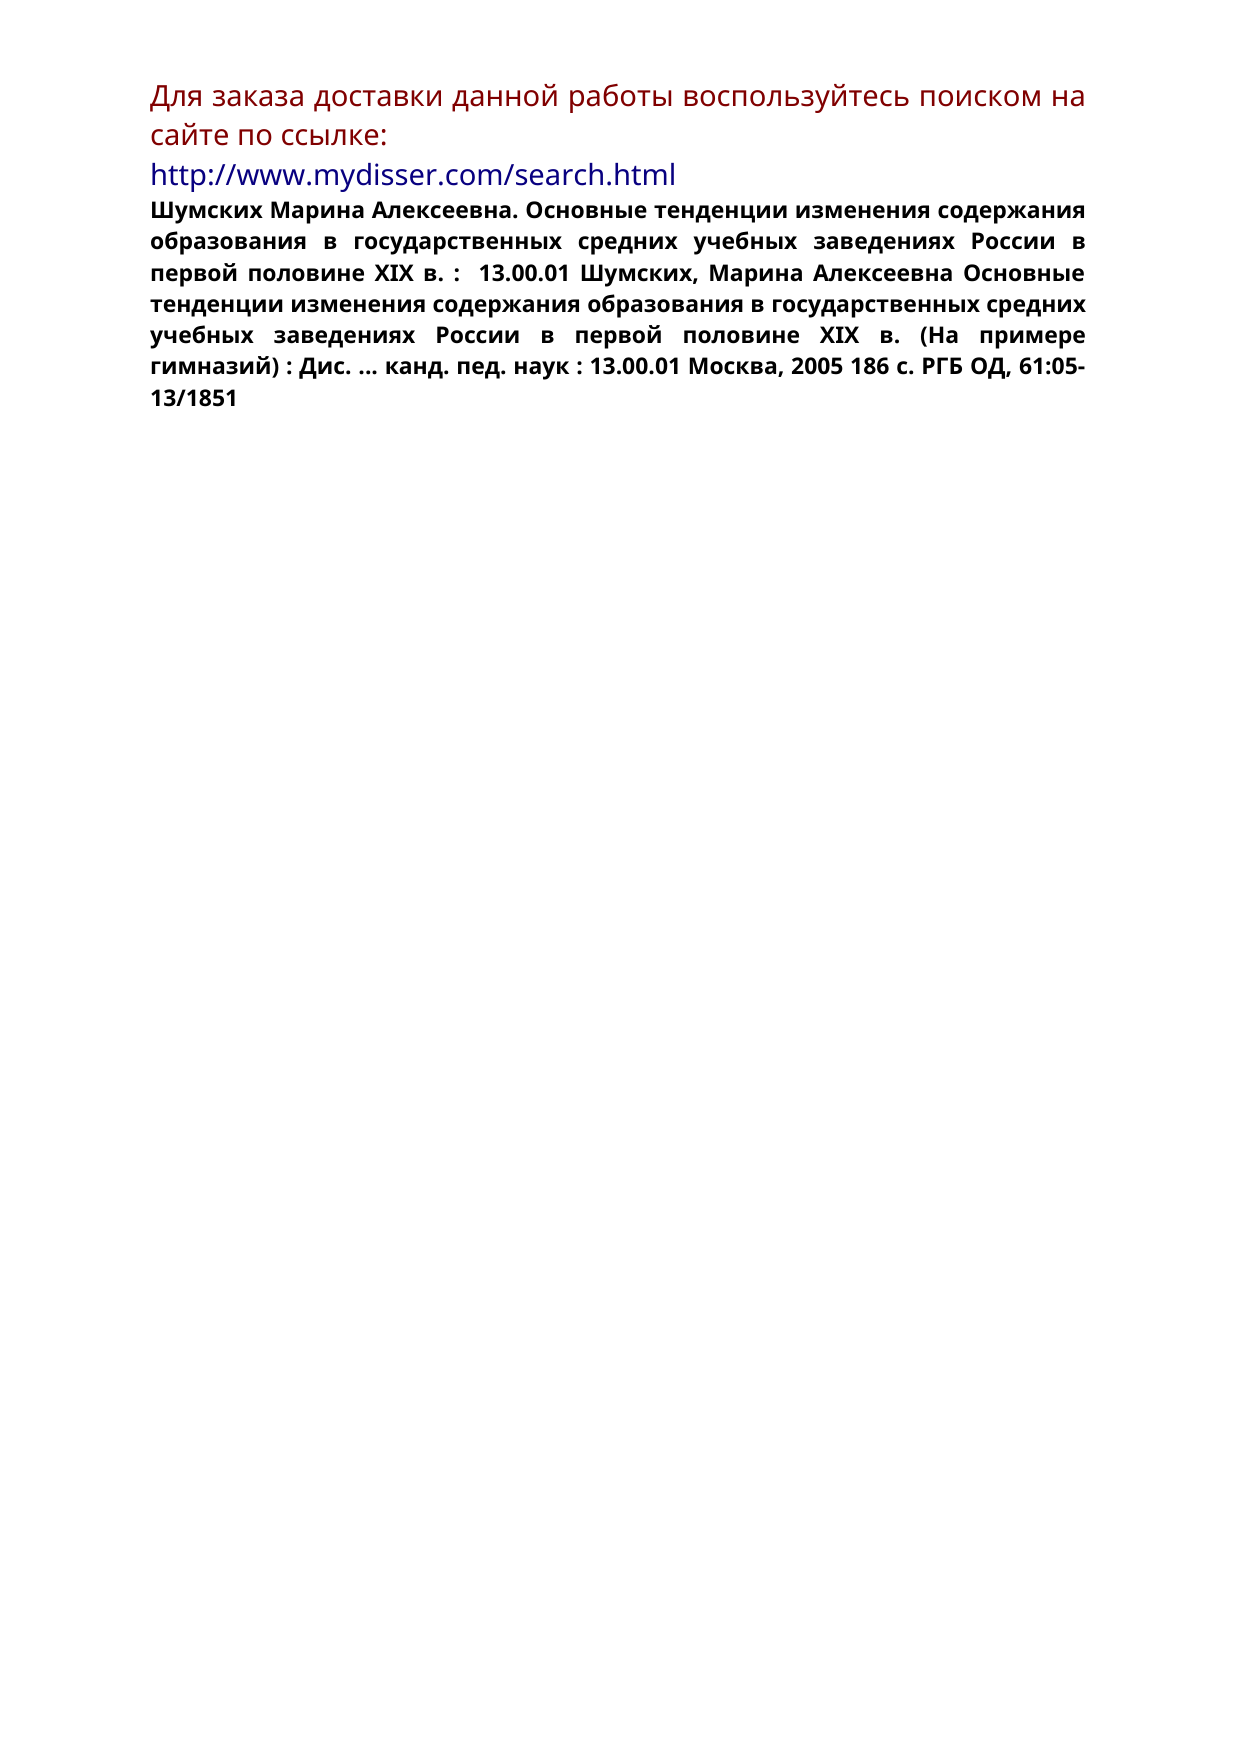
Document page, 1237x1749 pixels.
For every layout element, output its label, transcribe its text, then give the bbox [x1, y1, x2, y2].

text Шумских Марина Алексеевна. Основные тенденции изменения содержания образования в государственных средних учебных заведениях России в первой половине XIX в. : 13.00.01 Шумских, Марина Алексеевна Основные тенденции изменения содержания образования в государственных средних учебных заведениях России в первой половине XIX в. (На примере гимназий) : Дис. ... канд. пед. наук : 13.00.01 Москва, 2005 186 с. РГБ ОД, 61:05-13/1851 [150, 194, 1086, 413]
